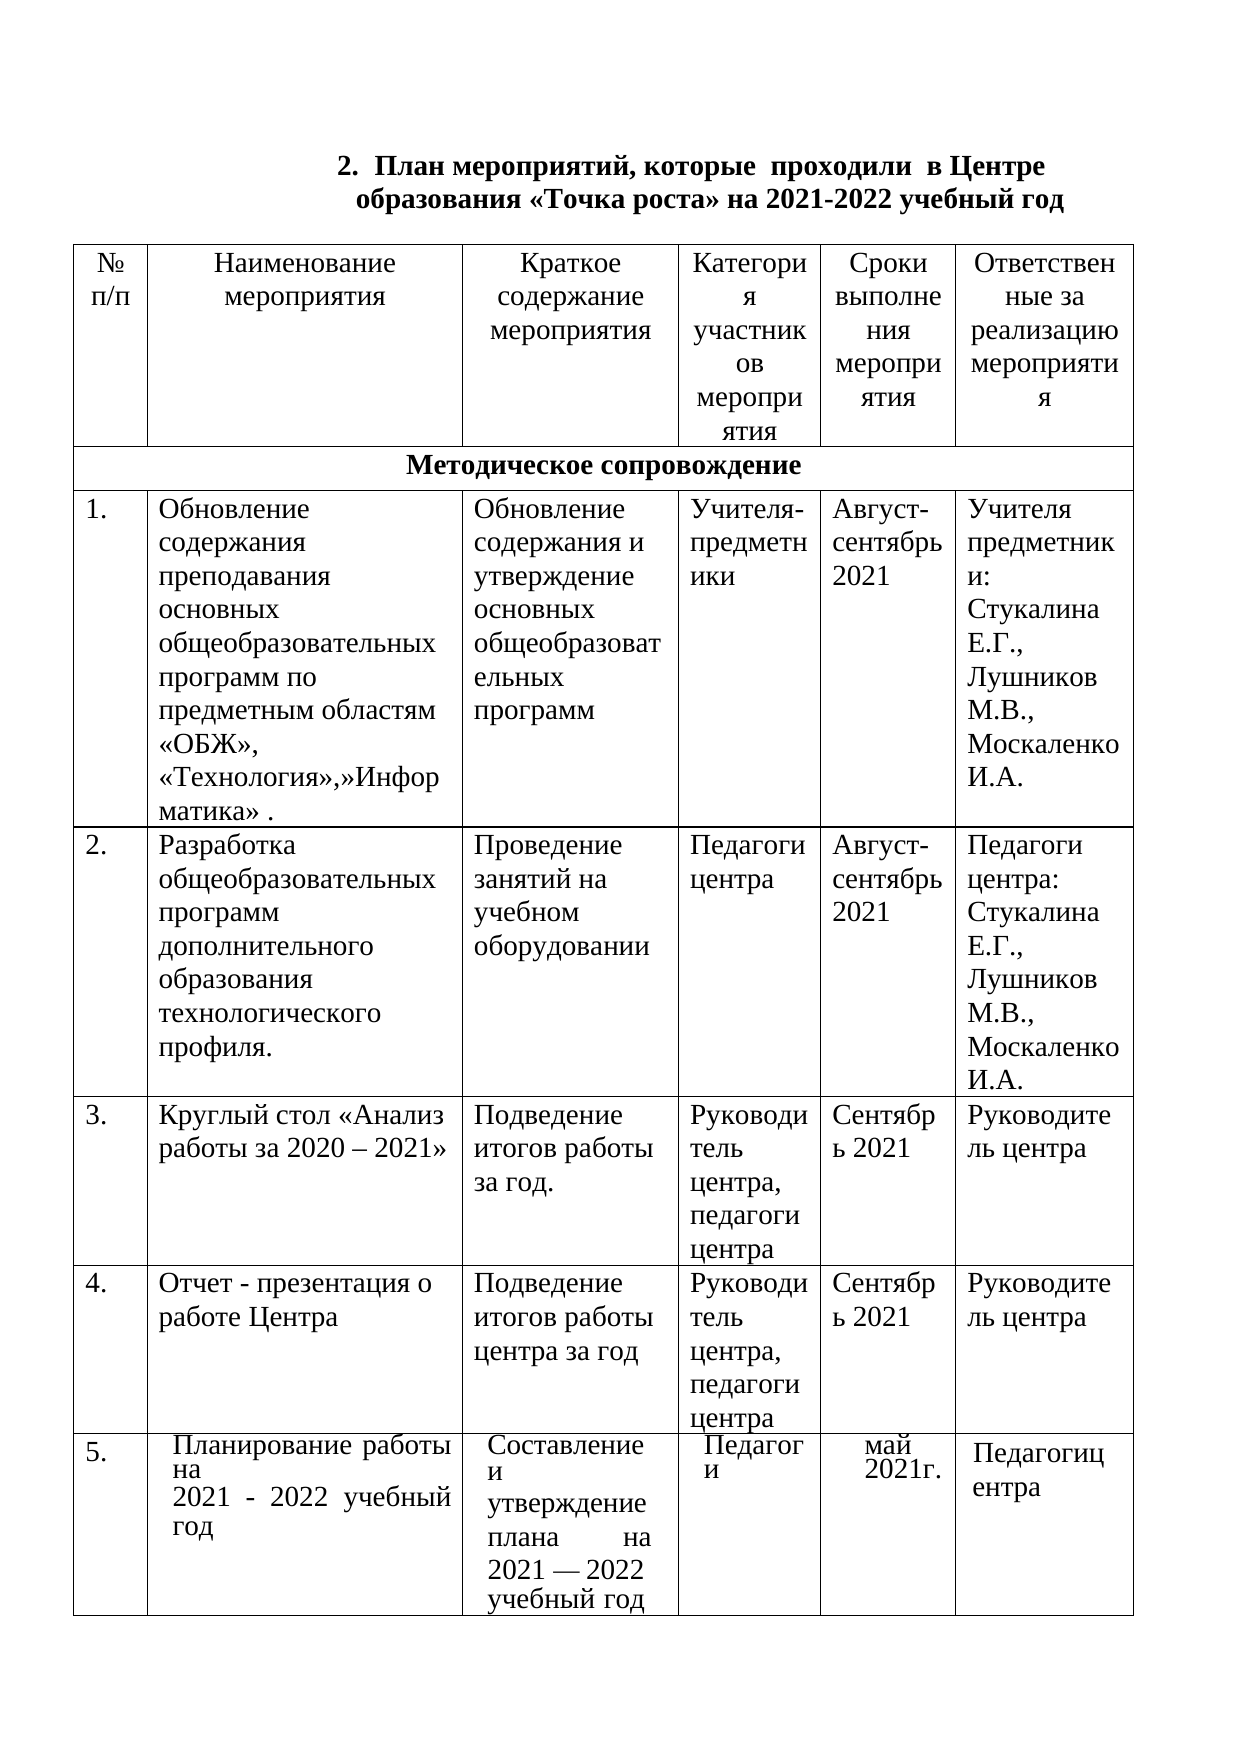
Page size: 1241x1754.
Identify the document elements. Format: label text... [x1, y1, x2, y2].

table_cell Педагоги центра: Стукалина Е.Г., Лушников М.В., Москаленко И.А. [956, 828, 1133, 1096]
table_cell Сентябрь 2021 [821, 1097, 955, 1264]
table_cell Руководитель центра, педагоги центра [679, 1097, 820, 1264]
table_cell май 2021г. [821, 1434, 955, 1615]
table_cell Планирование работы на 2021 - 2022 учебный год [148, 1434, 462, 1615]
table_header Ответственные за реализацию мероприятия [956, 245, 1133, 446]
table_cell Август-сентябрь 2021 [821, 828, 955, 1096]
table_cell 1. [74, 491, 147, 826]
table_cell 3. [74, 1097, 147, 1264]
table_cell Составление и утверждение плана на 2021 — 2022 учебный год [463, 1434, 678, 1615]
table_header Сроки выполнения мероприятия [821, 245, 955, 446]
table_cell Обновление содержания и утверждение основных общеобразовательных программ [463, 491, 678, 826]
table_cell Руководитель центра, педагоги центра [679, 1266, 820, 1433]
table_cell Руководитель центра [956, 1266, 1133, 1433]
table_cell Обновление содержания преподавания основных общеобразовательных программ по предметным областям «ОБЖ», «Технология»,»Информатика» . [148, 491, 462, 826]
table_header Категория участников мероприятия [679, 245, 820, 446]
table_cell Август-сентябрь 2021 [821, 491, 955, 826]
table_header № п/п [74, 245, 147, 446]
table_cell Педагоги центра [679, 828, 820, 1096]
table_cell 2. [74, 828, 147, 1096]
table_cell Подведение итогов работы за год. [463, 1097, 678, 1264]
table_cell Методическое сопровождение [74, 447, 1133, 490]
table_cell Педагогицентра [956, 1434, 1133, 1615]
table_cell Руководитель центра [956, 1097, 1133, 1264]
table_cell Педагоги [679, 1434, 820, 1615]
table_cell Учителя предметники: Стукалина Е.Г., Лушников М.В., Москаленко И.А. [956, 491, 1133, 826]
table_cell Проведение занятий на учебном оборудовании [463, 828, 678, 1096]
table_cell 4. [74, 1266, 147, 1433]
table_header Краткое содержание мероприятия [463, 245, 678, 446]
table_cell Отчет - презентация о работе Центра [148, 1266, 462, 1433]
table_cell 5. [74, 1434, 147, 1615]
list План мероприятий, которые проходили в Центре образования «Точка роста» на 2021-2022 учебный год [260, 148, 1122, 215]
table_cell Учителя-предметники [679, 491, 820, 826]
table_cell Круглый стол «Анализ работы за 2020 – 2021» [148, 1097, 462, 1264]
table_header Наименование мероприятия [148, 245, 462, 446]
table_cell Сентябрь 2021 [821, 1266, 955, 1433]
table_cell Разработка общеобразовательных программ дополнительного образования технологического профиля. [148, 828, 462, 1096]
table_cell Подведение итогов работы центра за год [463, 1266, 678, 1433]
